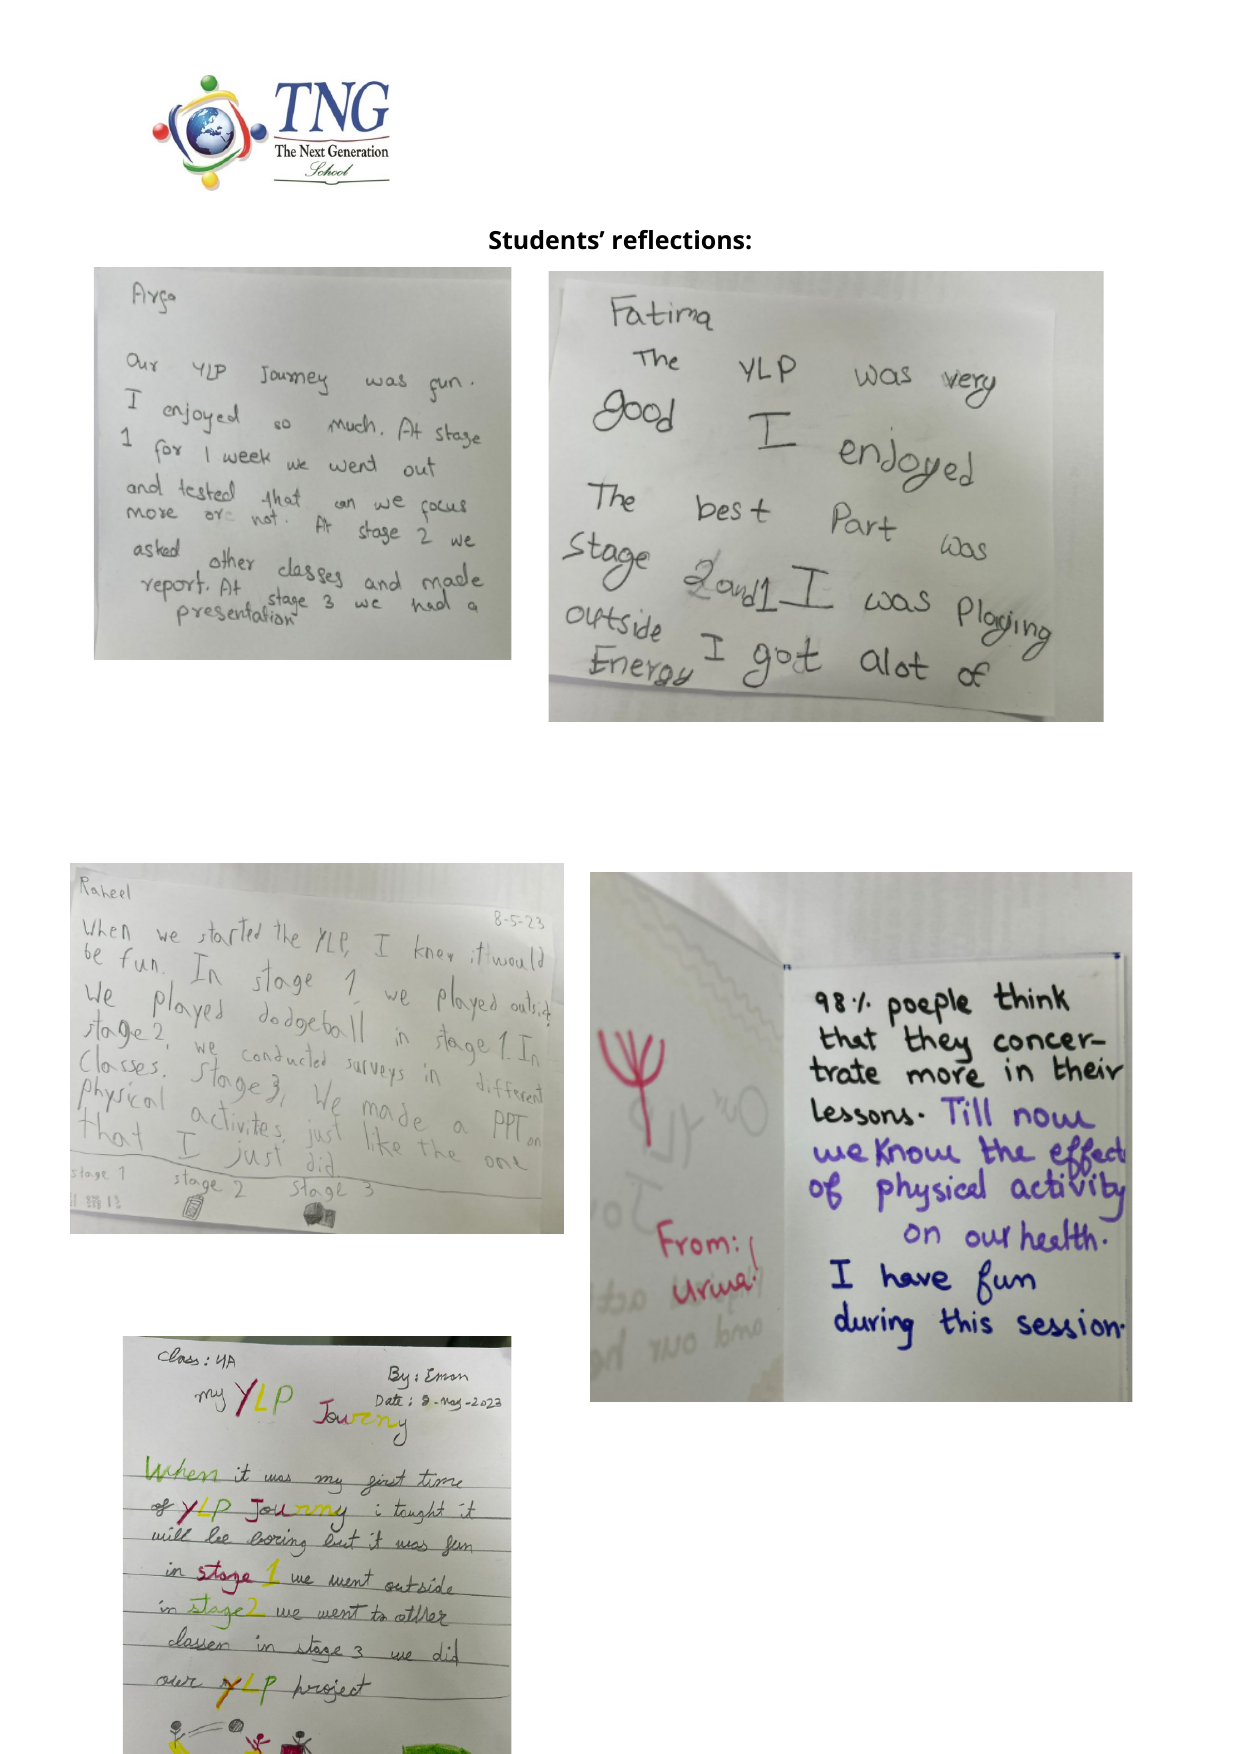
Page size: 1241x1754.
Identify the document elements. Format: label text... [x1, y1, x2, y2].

picture [70, 863, 564, 1234]
picture [590, 872, 1133, 1402]
picture [548, 271, 1104, 722]
text Students’ reflections: [150, 223, 1090, 257]
picture [122, 1336, 512, 1754]
picture [93, 267, 512, 660]
picture [150, 75, 391, 191]
